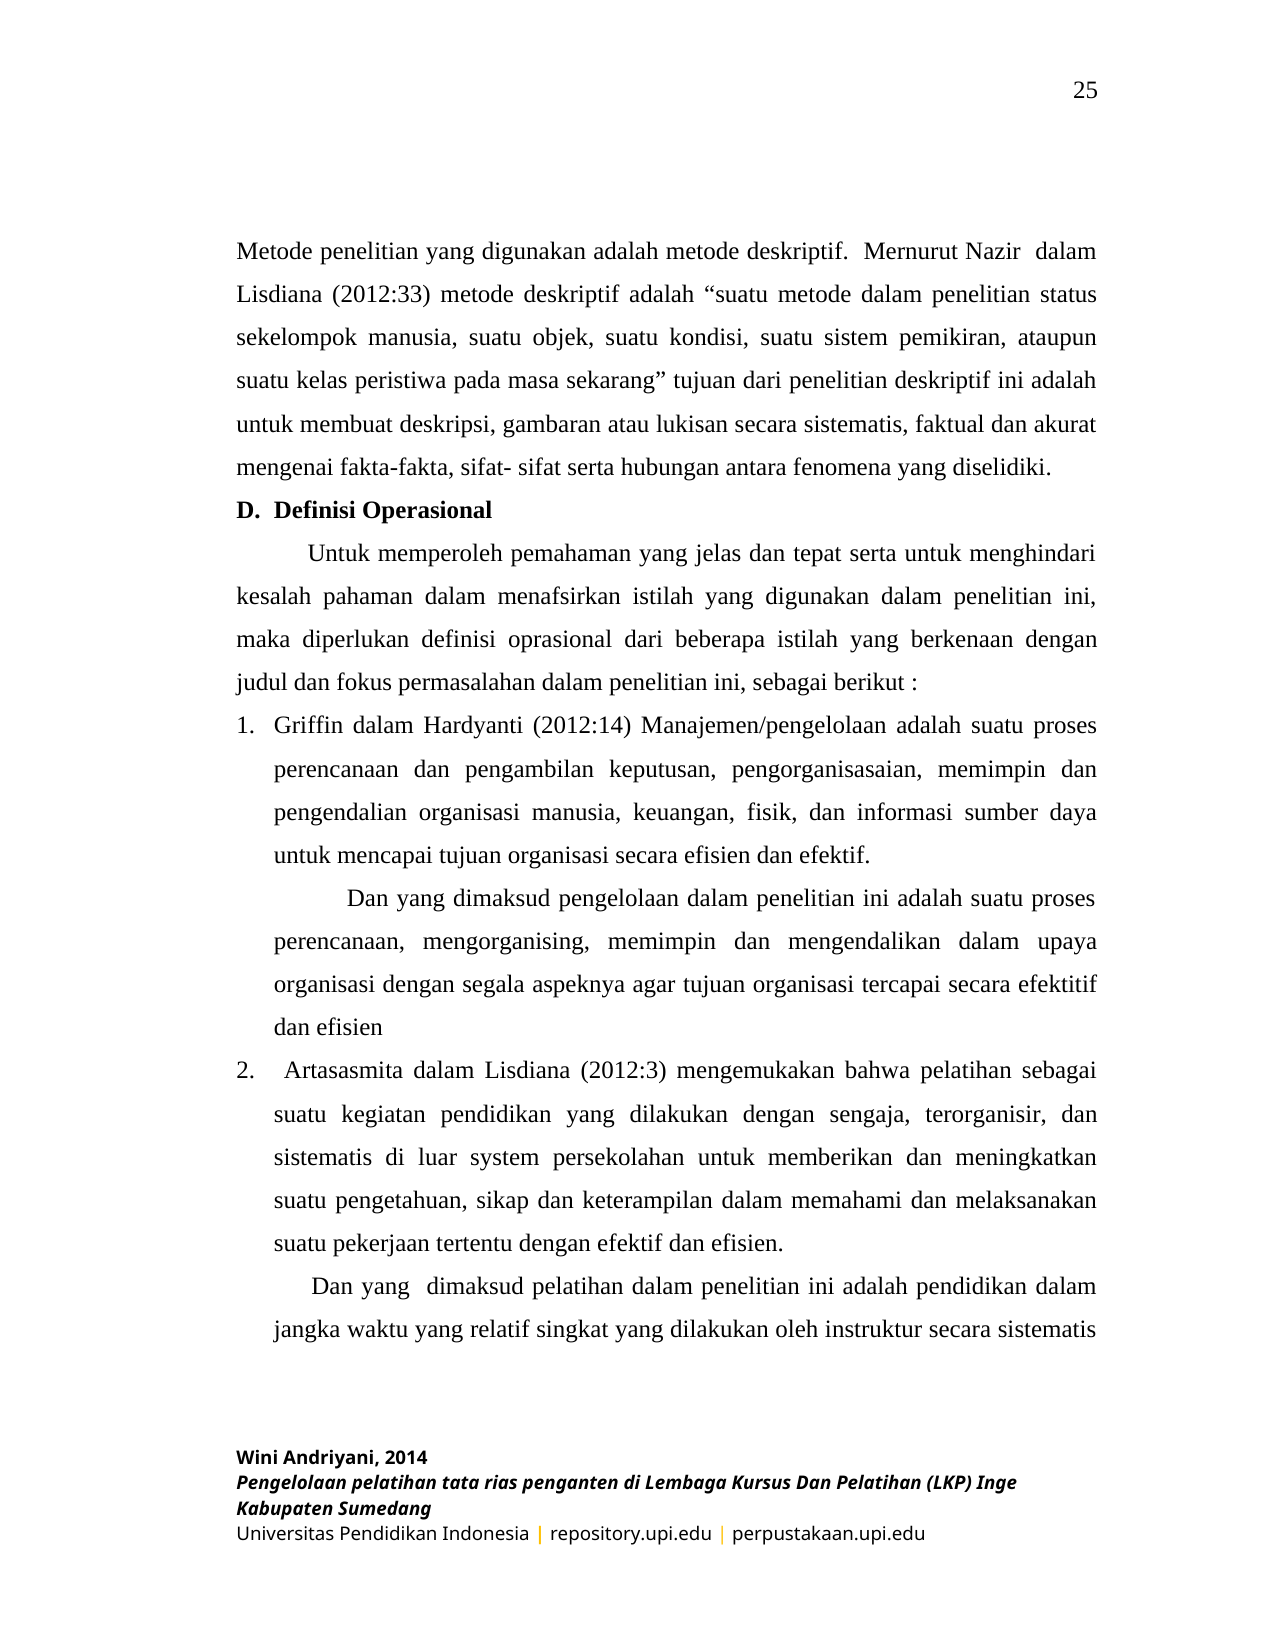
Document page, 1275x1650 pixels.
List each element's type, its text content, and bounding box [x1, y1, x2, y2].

list Dan yang dimaksud pengelolaan dalam penelitian ini adalah suatu proses perencanaan, mengorganising, memimpin dan mengendalikan dalam upaya organisasi dengan segala aspeknya agar tujuan organisasi tercapai secara efektitif dan efisien [274, 883, 1098, 1041]
list Definisi Operasional [236, 495, 1098, 524]
list Untuk memperoleh pemahaman yang jelas dan tepat serta untuk menghindari kesalah pahaman dalam menafsirkan istilah yang digunakan dalam penelitian ini, maka diperlukan definisi oprasional dari beberapa istilah yang berkenaan dengan judul dan fokus permasalahan dalam penelitian ini, sebagai berikut : [236, 538, 1098, 696]
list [274, 1271, 1098, 1343]
list Griffin dalam Hardyanti (2012:14) Manajemen/pengelolaan adalah suatu proses perencanaan dan pengambilan keputusan, pengorganisasaian, memimpin dan pengendalian organisasi manusia, keuangan, fisik, dan informasi sumber daya untuk mencapai tujuan organisasi secara efisien dan efektif. [236, 711, 1098, 869]
list Artasasmita dalam Lisdiana (2012:3) mengemukakan bahwa pelatihan sebagai suatu kegiatan pendidikan yang dilakukan dengan sengaja, terorganisir, dan sistematis di luar system persekolahan untuk memberikan dan meningkatkan suatu pengetahuan, sikap dan keterampilan dalam memahami dan melaksanakan suatu pekerjaan tertentu dengan efektif dan efisien. [236, 1056, 1098, 1257]
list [236, 236, 1098, 481]
